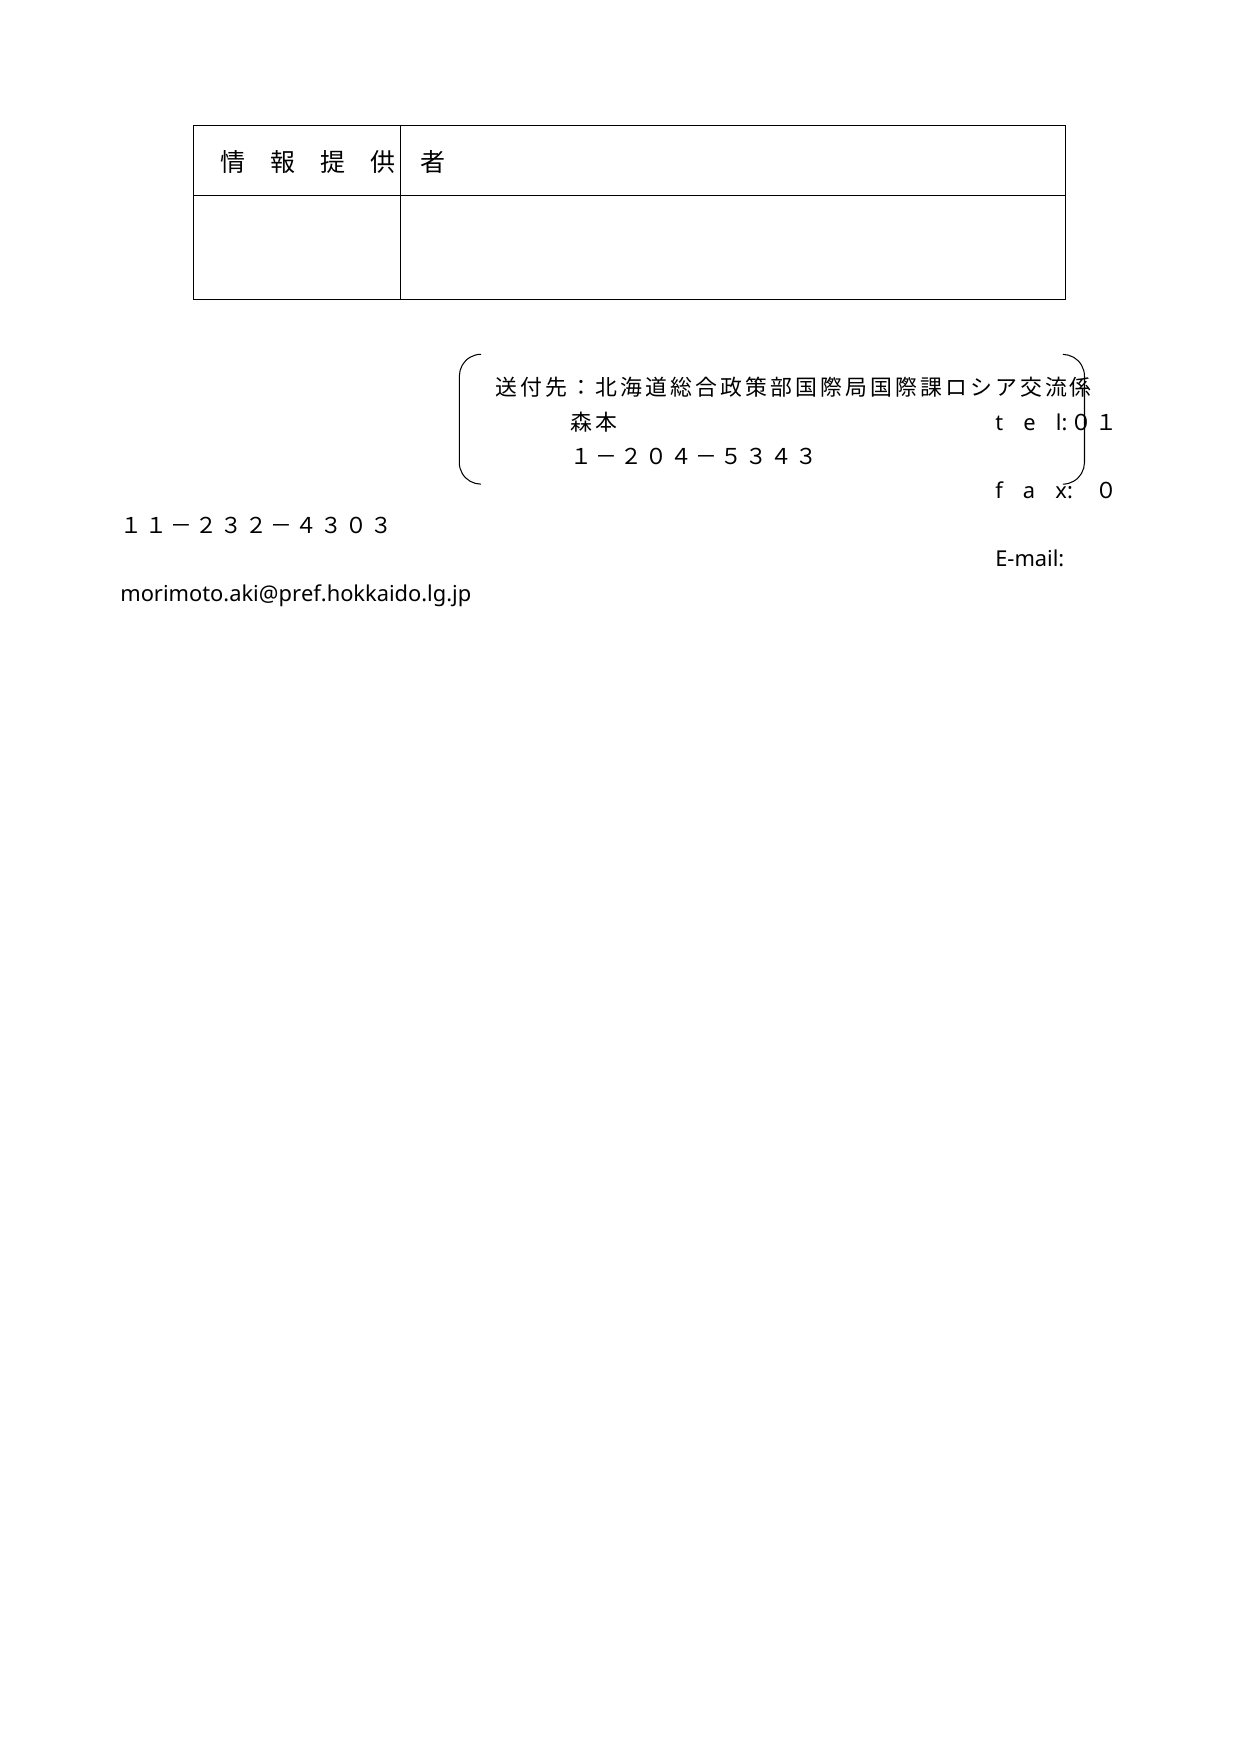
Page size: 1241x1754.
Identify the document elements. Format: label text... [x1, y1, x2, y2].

text E-mail: morimoto.aki@pref.hokkaido.lg.jp [120, 541, 1120, 609]
table_header 質問したい 情報提供者 [194, 126, 400, 195]
table_cell [194, 196, 400, 299]
text 送付先：北海道総合政策部国際局国際課ロシア交流係 森本 tel:０１１－２０４－５３４３ [471, 369, 1083, 472]
table_header 質 問 内 容 [401, 126, 1065, 195]
text fax:０１１－２３２－４３０３ [120, 472, 1120, 541]
table_cell [401, 196, 1065, 299]
